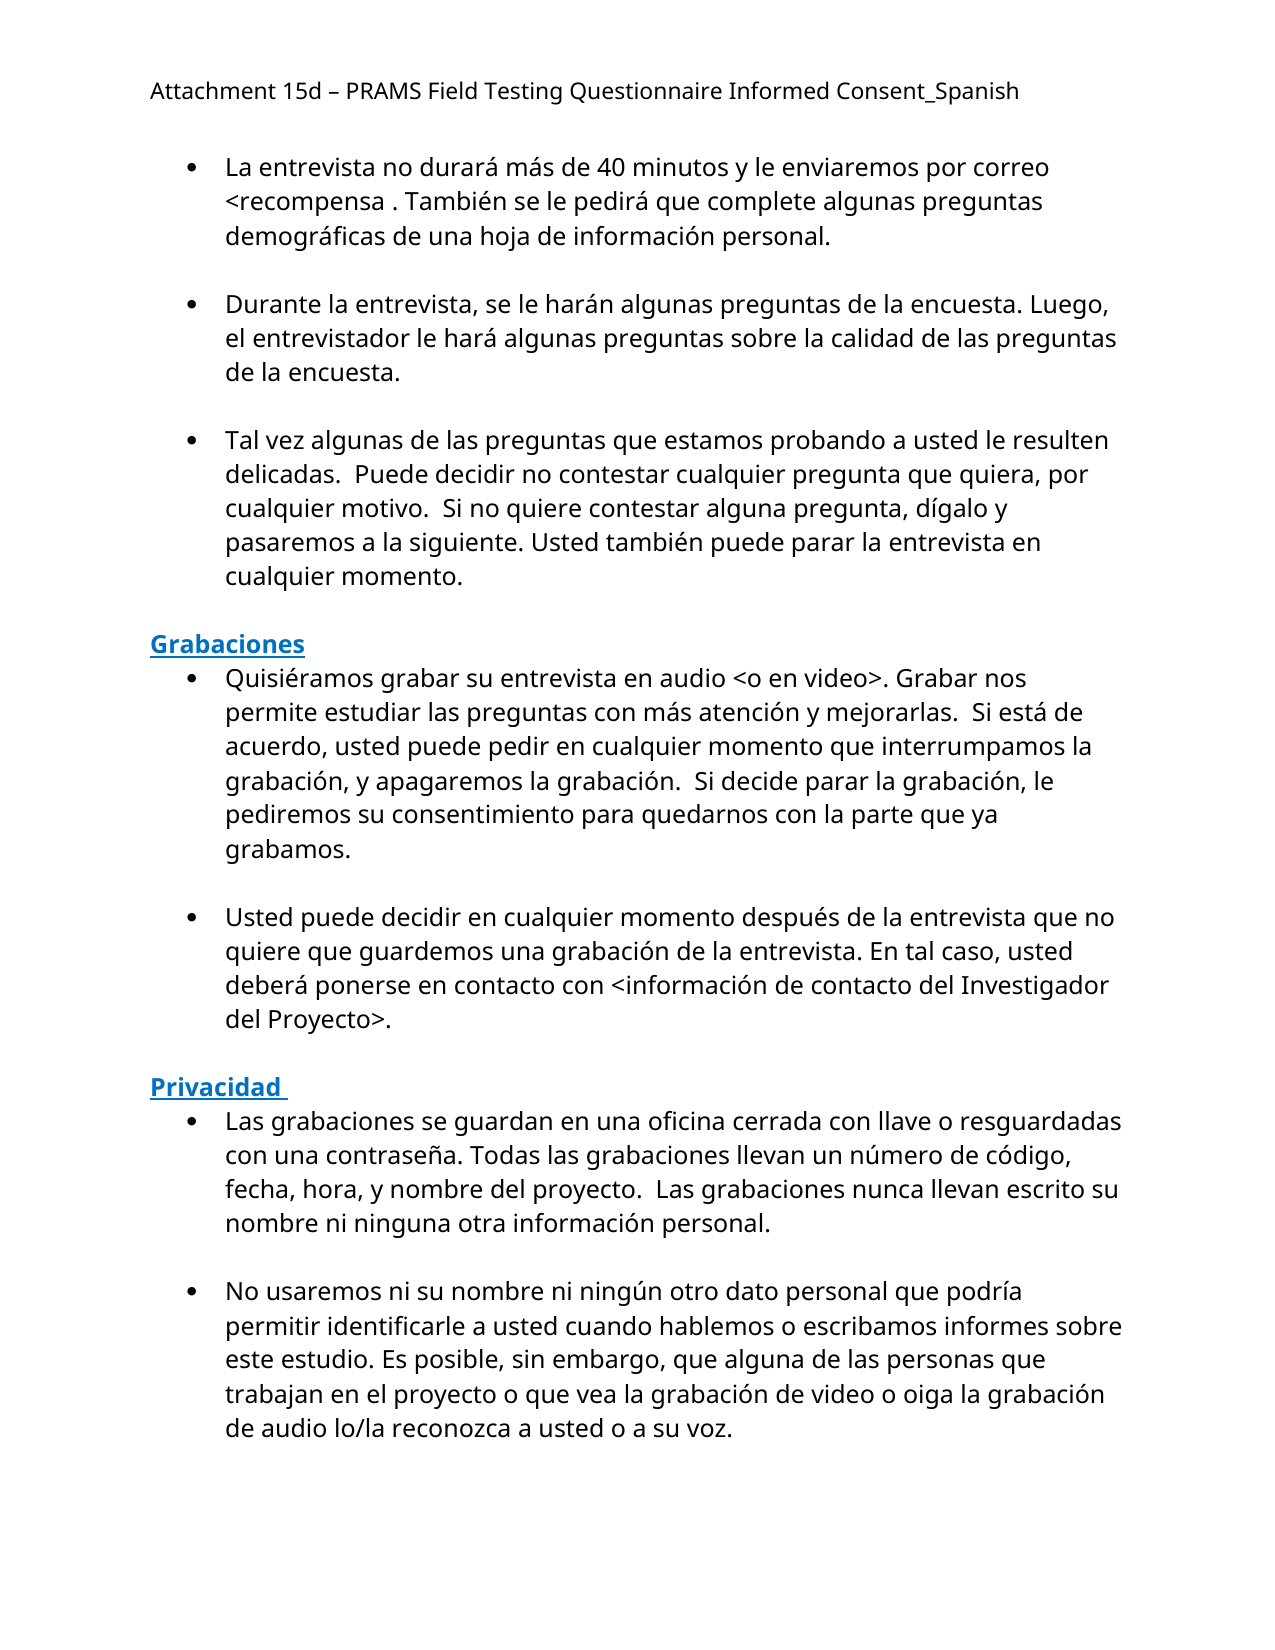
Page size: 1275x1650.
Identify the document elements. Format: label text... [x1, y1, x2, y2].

text Grabaciones [150, 627, 1125, 661]
list Quisiéramos grabar su entrevista en audio <o en video>. Grabar nos permite estudiar las preguntas con más atención y mejorarlas. Si está de acuerdo, usted puede pedir en cualquier momento que interrumpamos la grabación, y apagaremos la grabación. Si decide parar la grabación, le pediremos su consentimiento para quedarnos con la parte que ya grabamos. [187, 661, 1125, 865]
text Privacidad [150, 1070, 1125, 1104]
list Usted puede decidir en cualquier momento después de la entrevista que no quiere que guardemos una grabación de la entrevista. En tal caso, usted deberá ponerse en contacto con <información de contacto del Investigador del Proyecto>. [187, 899, 1125, 1036]
list Las grabaciones se guardan en una oficina cerrada con llave o resguardadas con una contraseña. Todas las grabaciones llevan un número de código, fecha, hora, y nombre del proyecto. Las grabaciones nunca llevan escrito su nombre ni ninguna otra información personal. [187, 1104, 1125, 1240]
list Tal vez algunas de las preguntas que estamos probando a usted le resulten delicadas. Puede decidir no contestar cualquier pregunta que quiera, por cualquier motivo. Si no quiere contestar alguna pregunta, dígalo y pasaremos a la siguiente. Usted también puede parar la entrevista en cualquier momento. [187, 422, 1125, 593]
list La entrevista no durará más de 40 minutos y le enviaremos por correo <recompensa . También se le pedirá que complete algunas preguntas demográficas de una hoja de información personal. [187, 150, 1125, 252]
list Durante la entrevista, se le harán algunas preguntas de la encuesta. Luego, el entrevistador le hará algunas preguntas sobre la calidad de las preguntas de la encuesta. [187, 286, 1125, 388]
list No usaremos ni su nombre ni ningún otro dato personal que podría permitir identificarle a usted cuando hablemos o escribamos informes sobre este estudio. Es posible, sin embargo, que alguna de las personas que trabajan en el proyecto o que vea la grabación de video o oiga la grabación de audio lo/la reconozca a usted o a su voz. [187, 1274, 1125, 1444]
